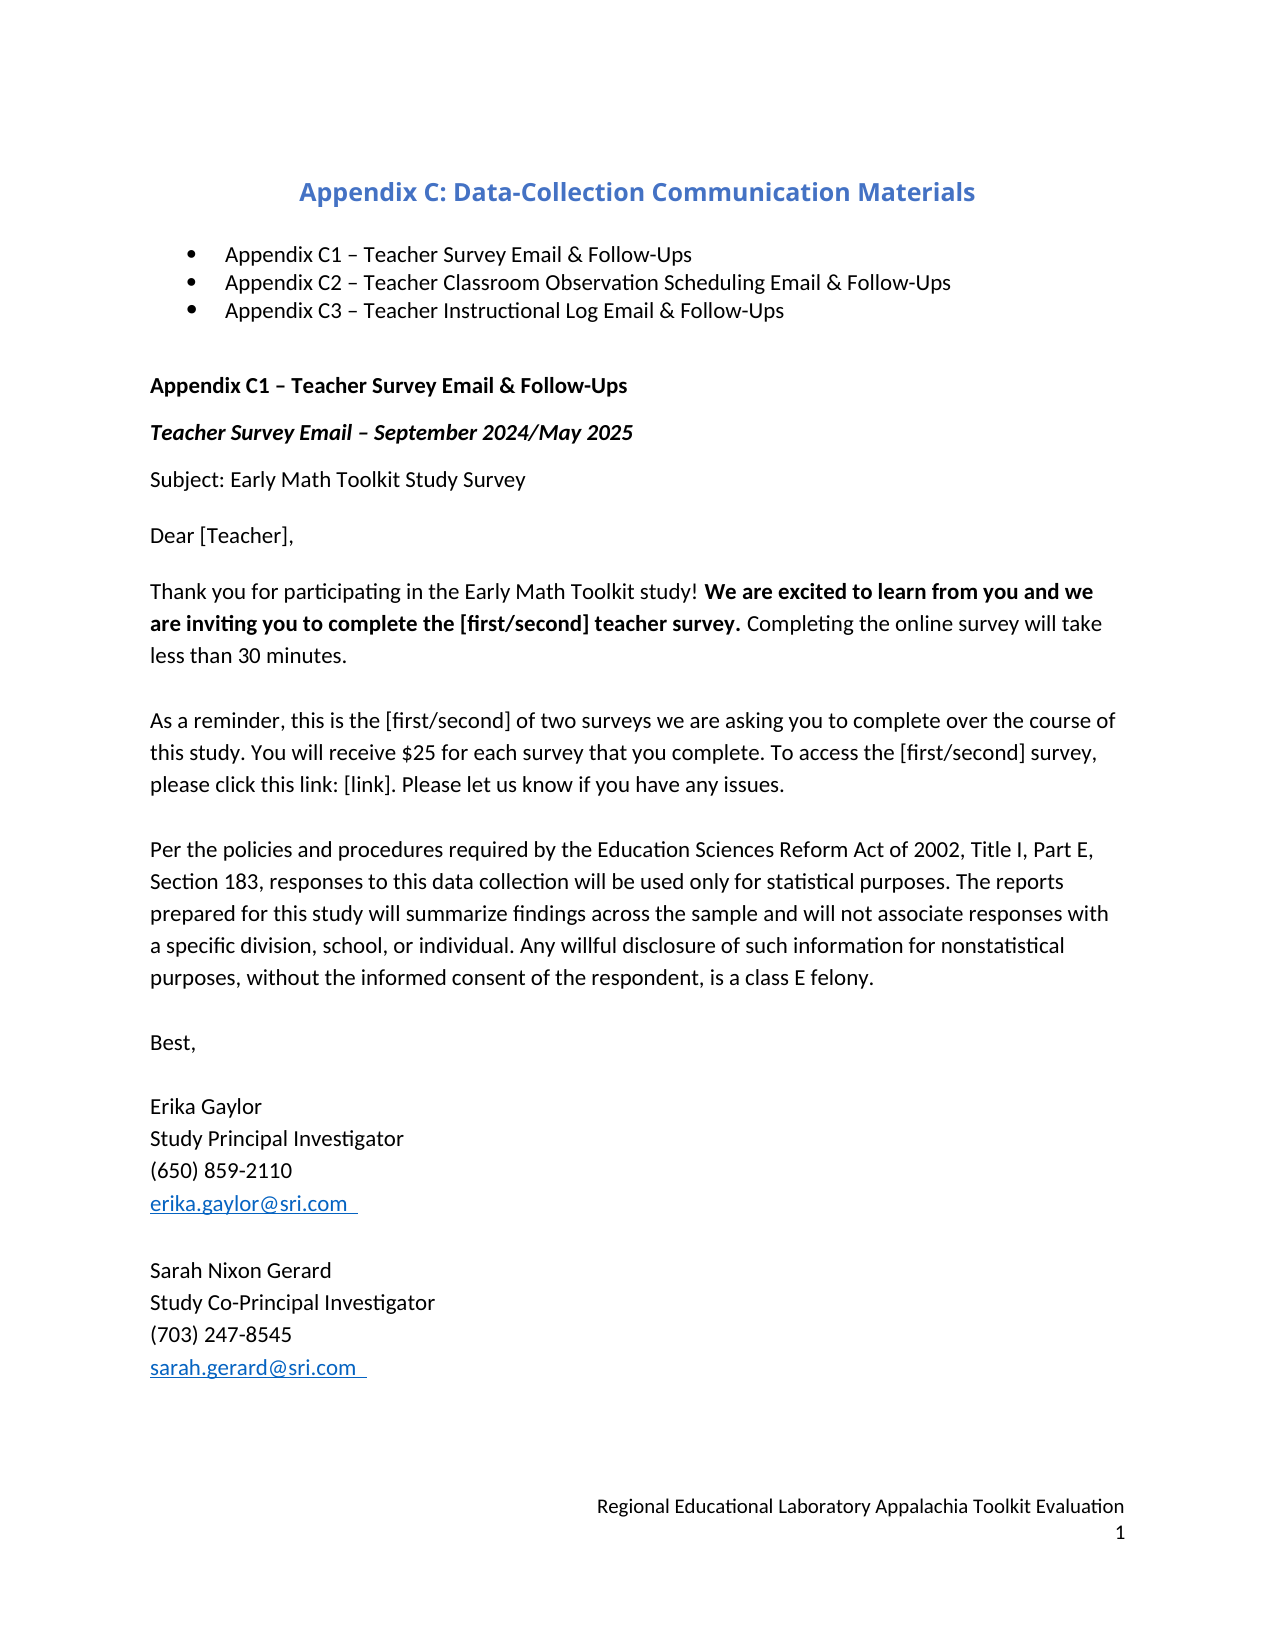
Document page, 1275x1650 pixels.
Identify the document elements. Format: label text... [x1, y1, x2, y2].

text Dear [Teacher], [150, 521, 1125, 549]
text Best, [150, 1028, 1125, 1056]
text Study Co-Principal Investigator [150, 1288, 1125, 1316]
text Erika Gaylor [150, 1092, 1125, 1120]
text sarah.gerard@sri.com [150, 1353, 1125, 1381]
text (650) 859-2110 [150, 1157, 1125, 1185]
text Appendix C1 – Teacher Survey Email & Follow-Ups [150, 371, 1125, 399]
text Study Principal Investigator [150, 1124, 1125, 1152]
text As a reminder, this is the [first/second] of two surveys we are asking you to complete over the course of this study. You will receive $25 for each survey that you complete. To access the [first/second] survey, please click this link: [link]. Please let us know if you have any issues. [150, 706, 1125, 798]
text (703) 247-8545 [150, 1320, 1125, 1348]
text Thank you for participating in the Early Math Toolkit study! We are excited to learn from you and we are inviting you to complete the [first/second] teacher survey. Completing the online survey will take less than 30 minutes. [150, 577, 1125, 670]
list Appendix C2 – Teacher Classroom Observation Scheduling Email & Follow-Ups [187, 268, 1125, 297]
text erika.gaylor@sri.com [150, 1189, 1125, 1217]
text Teacher Survey Email – September 2024/May 2025 [150, 418, 1125, 446]
text Subject: Early Math Toolkit Study Survey [150, 465, 1125, 493]
text Sarah Nixon Gerard [150, 1256, 1125, 1284]
list Appendix C3 – Teacher Instructional Log Email & Follow-Ups [187, 297, 1125, 324]
list Appendix C1 – Teacher Survey Email & Follow-Ups [187, 241, 1125, 268]
text Per the policies and procedures required by the Education Sciences Reform Act of 2002, Title I, Part E, Section 183, responses to this data collection will be used only for statistical purposes. The reports prepared for this study will summarize findings across the sample and will not associate responses with a specific division, school, or individual. Any willful disclosure of such information for nonstatistical purposes, without the informed consent of the respondent, is a class E felony. [150, 835, 1125, 992]
text Appendix C: Data-Collection Communication Materials [150, 175, 1125, 209]
